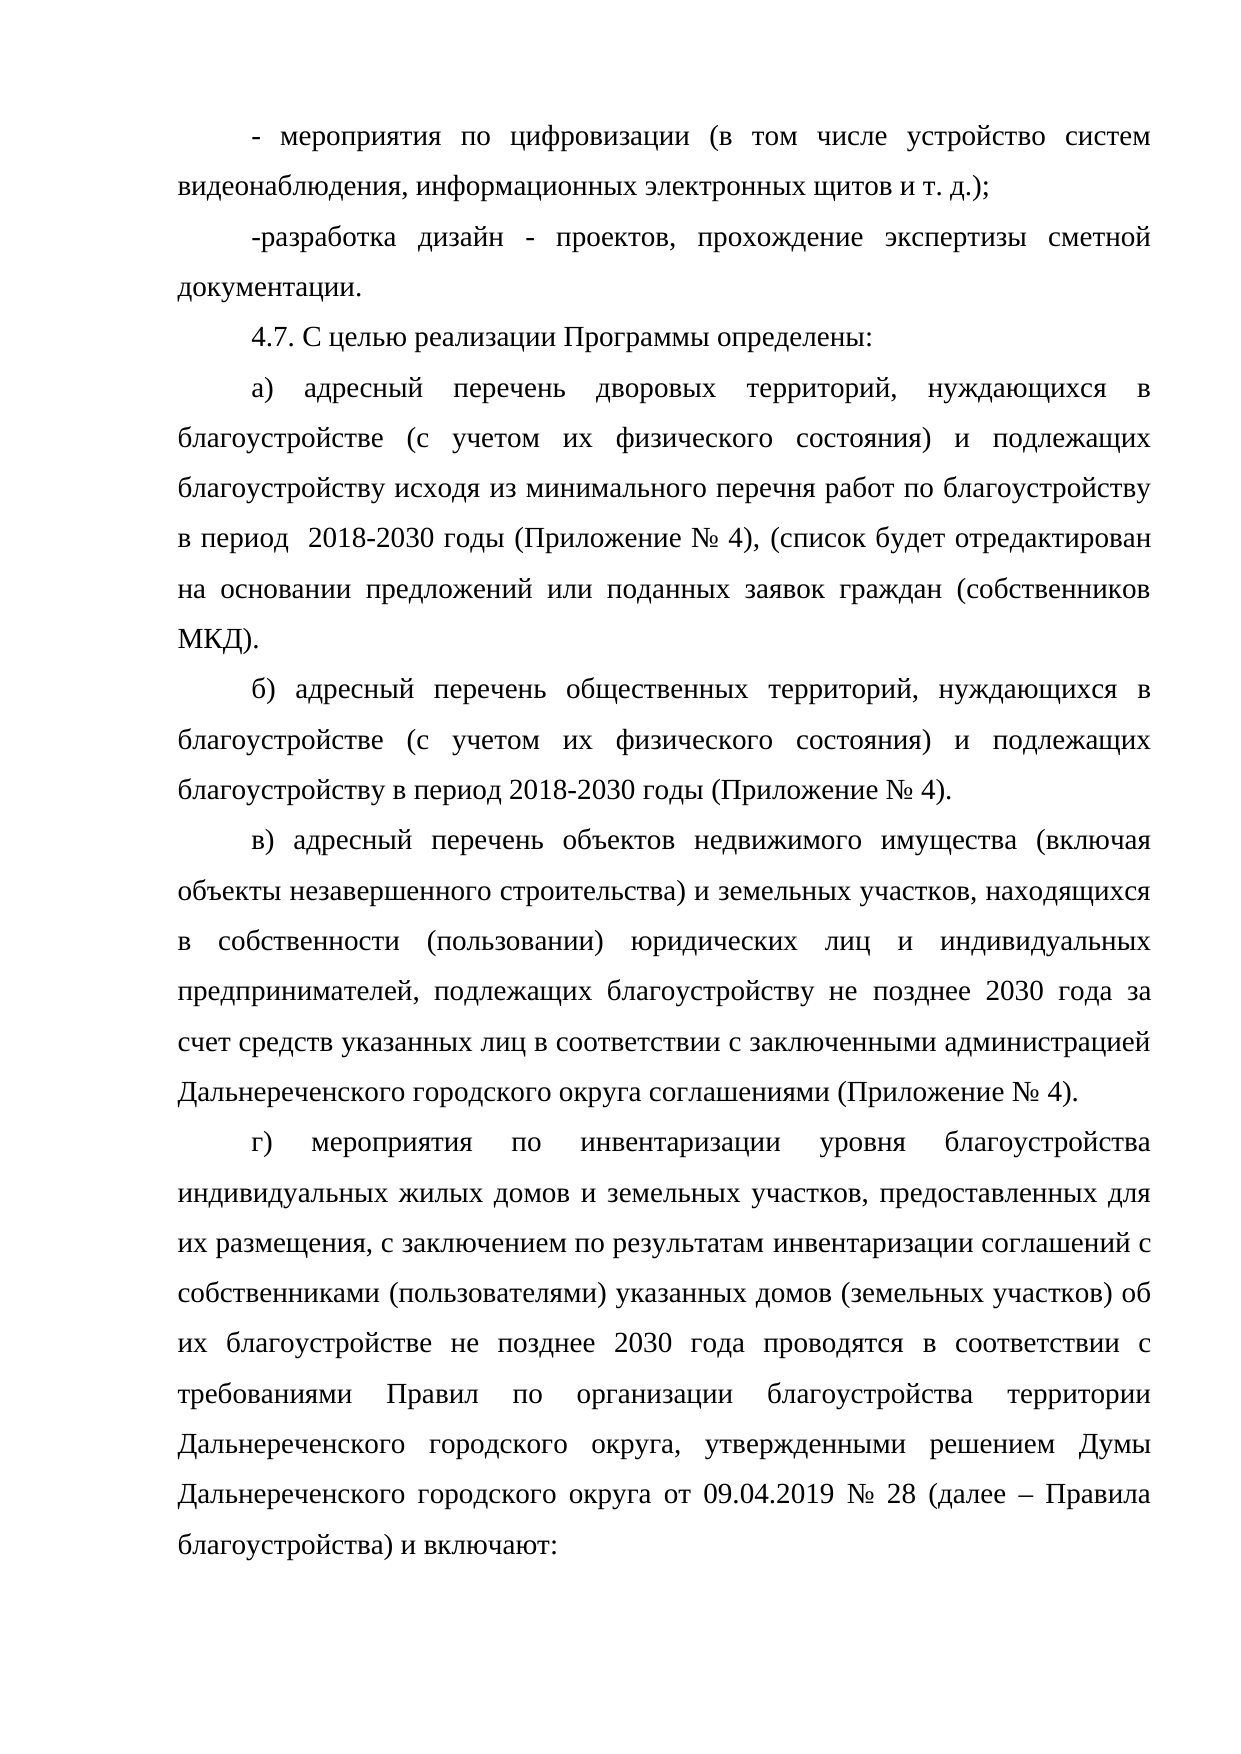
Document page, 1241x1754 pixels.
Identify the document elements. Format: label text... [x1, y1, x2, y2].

text б) адресный перечень общественных территорий, нуждающихся в благоустройстве (с учетом их физического состояния) и подлежащих благоустройству в период 2018-2030 годы (Приложение № 4). [177, 672, 1152, 806]
text г) мероприятия по инвентаризации уровня благоустройства индивидуальных жилых домов и земельных участков, предоставленных для их размещения, с заключением по результатам инвентаризации соглашений с собственниками (пользователями) указанных домов (земельных участков) об их благоустройстве не позднее 2030 года проводятся в соответствии с требованиями Правил по организации благоустройства территории Дальнереченского городского округа, утвержденными решением Думы Дальнереченского городского округа от 09.04.2019 № 28 (далее – Правила благоустройства) и включают: [177, 1124, 1152, 1560]
text а) адресный перечень дворовых территорий, нуждающихся в благоустройстве (с учетом их физического состояния) и подлежащих благоустройству исходя из минимального перечня работ по благоустройству в период 2018-2030 годы (Приложение № 4), (список будет отредактирован на основании предложений или поданных заявок граждан (собственников МКД). [177, 370, 1152, 655]
text - мероприятия по цифровизации (в том числе устройство систем видеонаблюдения, информационных электронных щитов и т. д.); [177, 118, 1152, 202]
text -разработка дизайн - проектов, прохождение экспертизы сметной документации. [177, 219, 1152, 303]
text 4.7. С целью реализации Программы определены: [177, 319, 1152, 353]
text в) адресный перечень объектов недвижимого имущества (включая объекты незавершенного строительства) и земельных участков, находящихся в собственности (пользовании) юридических лиц и индивидуальных предпринимателей, подлежащих благоустройству не позднее 2030 года за счет средств указанных лиц в соответствии с заключенными администрацией Дальнереченского городского округа соглашениями (Приложение № 4). [177, 822, 1152, 1108]
